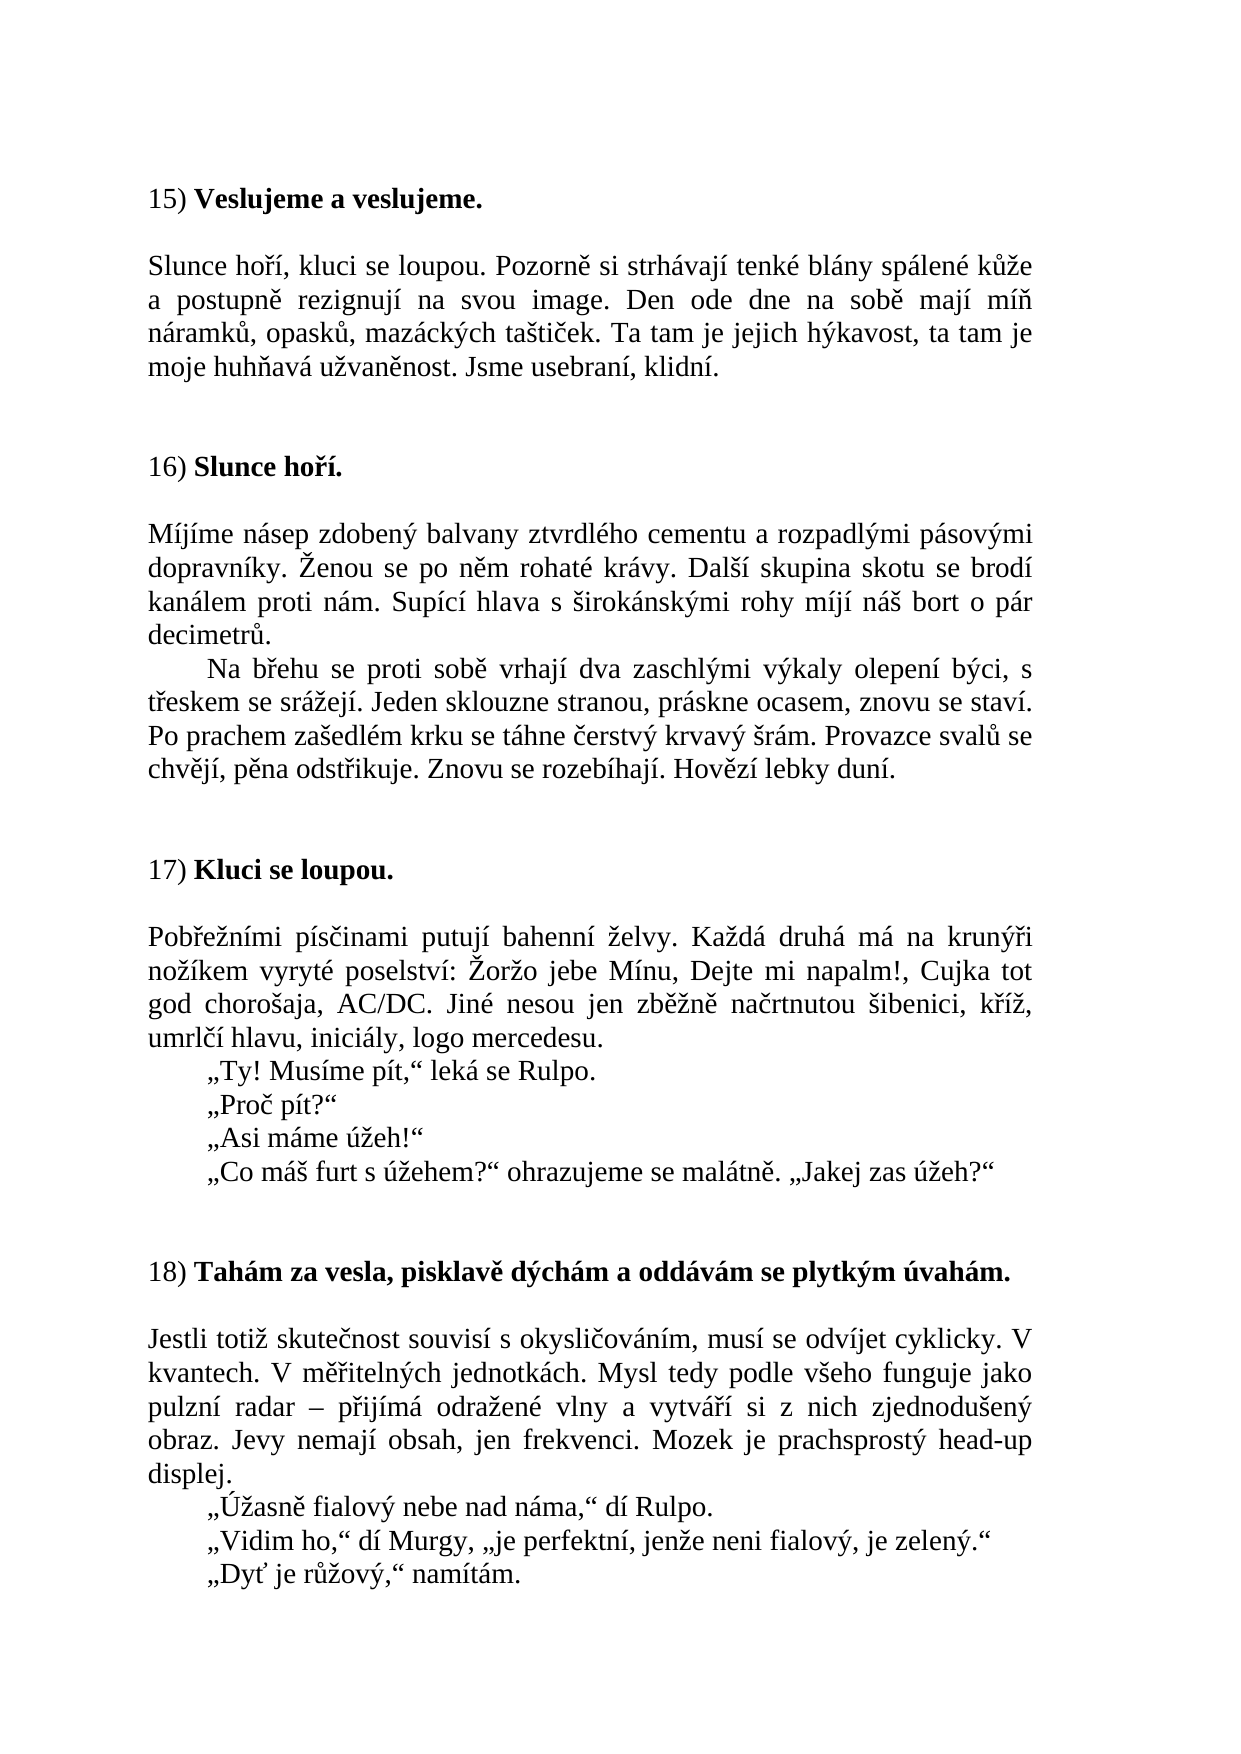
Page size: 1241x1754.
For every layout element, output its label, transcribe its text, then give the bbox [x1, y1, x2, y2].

text Na břehu se proti sobě vrhají dva zaschlými výkaly olepení býci, s třeskem se srážejí. Jeden sklouzne stranou, práskne ocasem, znovu se staví. Po prachem zašedlém krku se táhne čerstvý krvavý šrám. Provazce svalů se chvějí, pěna odstřikuje. Znovu se rozebíhají. Hovězí lebky duní. [148, 651, 1033, 785]
text Slunce hoří, kluci se loupou. Pozorně si strhávají tenké blány spálené kůže a postupně rezignují na svou image. Den ode dne na sobě mají míň náramků, opasků, mazáckých taštiček. Ta tam je jejich hýkavost, ta tam je moje huhňavá užvaněnost. Jsme usebraní, klidní. [148, 248, 1033, 382]
text 15) Veslujeme a veslujeme. [148, 181, 1033, 215]
text „Úžasně fialový nebe nad náma,“ dí Rulpo. [148, 1489, 1033, 1523]
text „Ty! Musíme pít,“ leká se Rulpo. [148, 1053, 1033, 1087]
text „Asi máme úžeh!“ [148, 1120, 1033, 1154]
text „Co máš furt s úžehem?“ ohrazujeme se malátně. „Jakej zas úžeh?“ [148, 1154, 1033, 1187]
text „Vidim ho,“ dí Murgy, „je perfektní, jenže neni fialový, je zelený.“ [148, 1523, 1033, 1556]
text Pobřežními písčinami putují bahenní želvy. Každá druhá má na krunýři nožíkem vyryté poselství: Žoržo jebe Mínu, Dejte mi napalm!, Cujka tot god chorošaja, AC/DC. Jiné nesou jen zběžně načrtnutou šibenici, kříž, umrlčí hlavu, iniciály, logo mercedesu. [148, 919, 1033, 1053]
text Jestli totiž skutečnost souvisí s okysličováním, musí se odvíjet cyklicky. V kvantech. V měřitelných jednotkách. Mysl tedy podle všeho funguje jako pulzní radar – přijímá odražené vlny a vytváří si z nich zjednodušený obraz. Jevy nemají obsah, jen frekvenci. Mozek je prachsprostý head-up displej. [148, 1322, 1033, 1489]
text Míjíme násep zdobený balvany ztvrdlého cementu a rozpadlými pásovými dopravníky. Ženou se po něm rohaté krávy. Další skupina skotu se brodí kanálem proti nám. Supící hlava s širokánskými rohy míjí náš bort o pár decimetrů. [148, 517, 1033, 651]
text 16) Slunce hoří. [148, 449, 1033, 483]
text 18) Tahám za vesla, pisklavě dýchám a oddávám se plytkým úvahám. [148, 1254, 1033, 1288]
text „Dyť je růžový,“ namítám. [148, 1556, 1033, 1590]
text 17) Kluci se loupou. [148, 852, 1033, 886]
text „Proč pít?“ [148, 1087, 1033, 1120]
